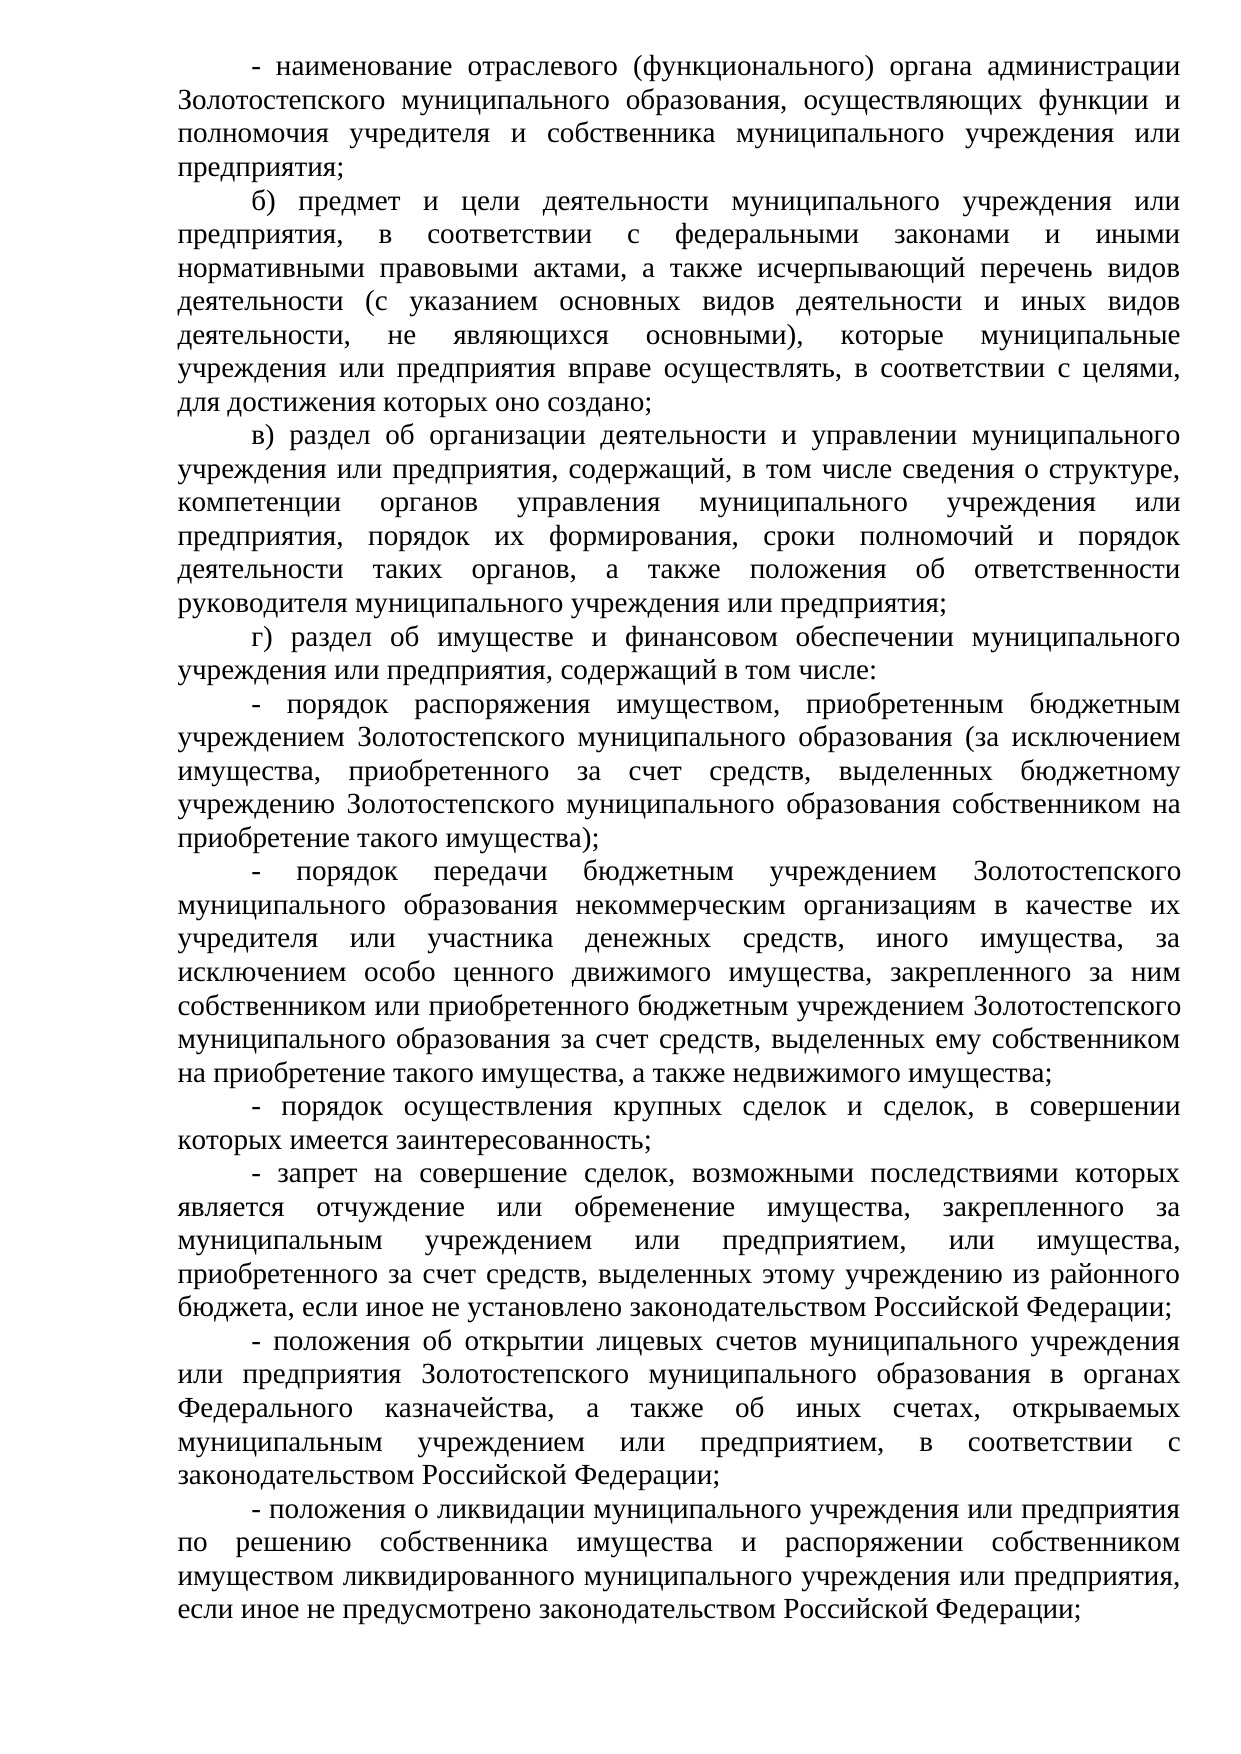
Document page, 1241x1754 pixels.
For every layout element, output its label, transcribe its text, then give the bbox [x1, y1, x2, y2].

text в) раздел об организации деятельности и управлении муниципального учреждения или предприятия, содержащий, в том числе сведения о структуре, компетенции органов управления муниципального учреждения или предприятия, порядок их формирования, сроки полномочий и порядок деятельности таких органов, а также положения об ответственности руководителя муниципального учреждения или предприятия; [177, 417, 1181, 619]
text г) раздел об имуществе и финансовом обеспечении муниципального учреждения или предприятия, содержащий в том числе: [177, 619, 1181, 686]
text - положения об открытии лицевых счетов муниципального учреждения или предприятия Золотостепского муниципального образования в органах Федерального казначейства, а также об иных счетах, открываемых муниципальным учреждением или предприятием, в соответствии с законодательством Российской Федерации; [177, 1323, 1181, 1491]
text - положения о ликвидации муниципального учреждения или предприятия по решению собственника имущества и распоряжении собственником имуществом ликвидированного муниципального учреждения или предприятия, если иное не предусмотрено законодательством Российской Федерации; [177, 1491, 1181, 1625]
text - порядок распоряжения имуществом, приобретенным бюджетным учреждением Золотостепского муниципального образования (за исключением имущества, приобретенного за счет средств, выделенных бюджетному учреждению Золотостепского муниципального образования собственником на приобретение такого имущества); [177, 686, 1181, 853]
text - порядок осуществления крупных сделок и сделок, в совершении которых имеется заинтересованность; [177, 1088, 1181, 1155]
text - наименование отраслевого (функционального) органа администрации Золотостепского муниципального образования, осуществляющих функции и полномочия учредителя и собственника муниципального учреждения или предприятия; [177, 48, 1181, 183]
text б) предмет и цели деятельности муниципального учреждения или предприятия, в соответствии с федеральными законами и иными нормативными правовыми актами, а также исчерпывающий перечень видов деятельности (с указанием основных видов деятельности и иных видов деятельности, не являющихся основными), которые муниципальные учреждения или предприятия вправе осуществлять, в соответствии с целями, для достижения которых оно создано; [177, 183, 1181, 417]
text - порядок передачи бюджетным учреждением Золотостепского муниципального образования некоммерческим организациям в качестве их учредителя или участника денежных средств, иного имущества, за исключением особо ценного движимого имущества, закрепленного за ним собственником или приобретенного бюджетным учреждением Золотостепского муниципального образования за счет средств, выделенных ему собственником на приобретение такого имущества, а также недвижимого имущества; [177, 853, 1181, 1088]
text - запрет на совершение сделок, возможными последствиями которых является отчуждение или обременение имущества, закрепленного за муниципальным учреждением или предприятием, или имущества, приобретенного за счет средств, выделенных этому учреждению из районного бюджета, если иное не установлено законодательством Российской Федерации; [177, 1155, 1181, 1323]
